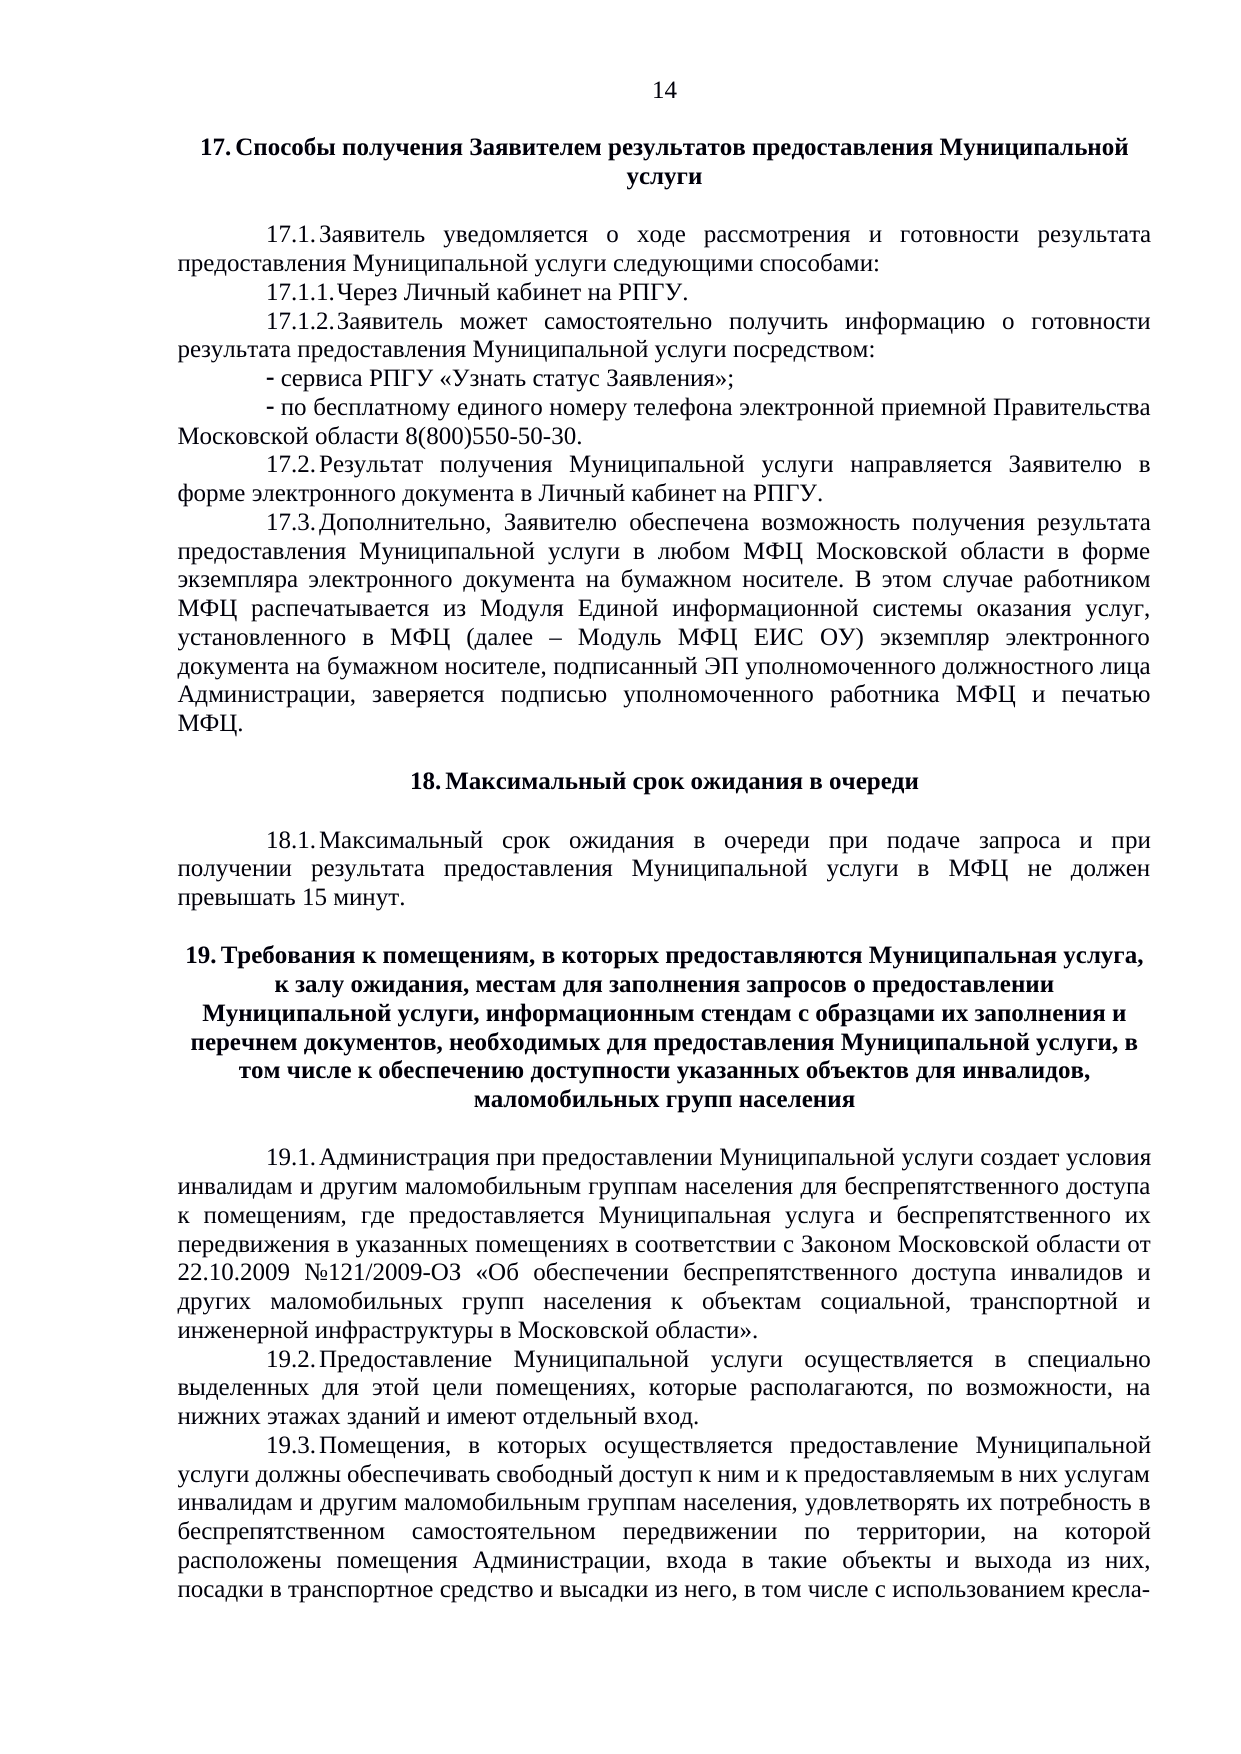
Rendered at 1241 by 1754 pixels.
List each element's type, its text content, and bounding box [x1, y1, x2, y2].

subtitle Требования к помещениям, в которых предоставляются Муниципальная услуга, к залу ожидания, местам для заполнения запросов о предоставлении Муниципальной услуги, информационным стендам с образцами их заполнения и перечнем документов, необходимых для предоставления Муниципальной услуги, в том числе к обеспечению доступности указанных объектов для инвалидов, маломобильных групп населения [177, 940, 1152, 1113]
subtitle Способы получения Заявителем результатов предоставления Муниципальной услуги [177, 132, 1152, 190]
list Администрация при предоставлении Муниципальной услуги создает условия инвалидам и другим маломобильным группам населения для беспрепятственного доступа к помещениям, где предоставляется Муниципальная услуга и беспрепятственного их передвижения в указанных помещениях в соответствии с Законом Московской области от 22.10.2009 №121/2009-ОЗ «Об обеспечении беспрепятственного доступа инвалидов и других маломобильных групп населения к объектам социальной, транспортной и инженерной инфраструктуры в Московской области». [177, 1142, 1152, 1344]
list Через Личный кабинет на РПГУ. [266, 277, 1152, 306]
list Максимальный срок ожидания в очереди при подаче запроса и при получении результата предоставления Муниципальной услуги в МФЦ не должен превышать 15 минут. [177, 825, 1152, 911]
list сервиса РПГУ «Узнать статус Заявления»; [177, 363, 1152, 392]
subtitle Максимальный срок ожидания в очереди [177, 766, 1152, 795]
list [177, 1430, 1152, 1602]
list Дополнительно, Заявителю обеспечена возможность получения результата предоставления Муниципальной услуги в любом МФЦ Московской области в форме экземпляра электронного документа на бумажном носителе. В этом случае работником МФЦ распечатывается из Модуля Единой информационной системы оказания услуг, установленного в МФЦ (далее – Модуль МФЦ ЕИС ОУ) экземпляр электронного документа на бумажном носителе, подписанный ЭП уполномоченного должностного лица Администрации, заверяется подписью уполномоченного работника МФЦ и печатью МФЦ. [177, 507, 1152, 737]
list Заявитель может самостоятельно получить информацию о готовности результата предоставления Муниципальной услуги посредством: [177, 306, 1152, 363]
list Предоставление Муниципальной услуги осуществляется в специально выделенных для этой цели помещениях, которые располагаются, по возможности, на нижних этажах зданий и имеют отдельный вход. [177, 1344, 1152, 1430]
list по бесплатному единого номеру телефона электронной приемной Правительства Московской области 8(800)550-50-30. [177, 392, 1152, 449]
list Результат получения Муниципальной услуги направляется Заявителю в форме электронного документа в Личный кабинет на РПГУ. [177, 449, 1152, 507]
list Заявитель уведомляется о ходе рассмотрения и готовности результата предоставления Муниципальной услуги следующими способами: [177, 219, 1152, 277]
